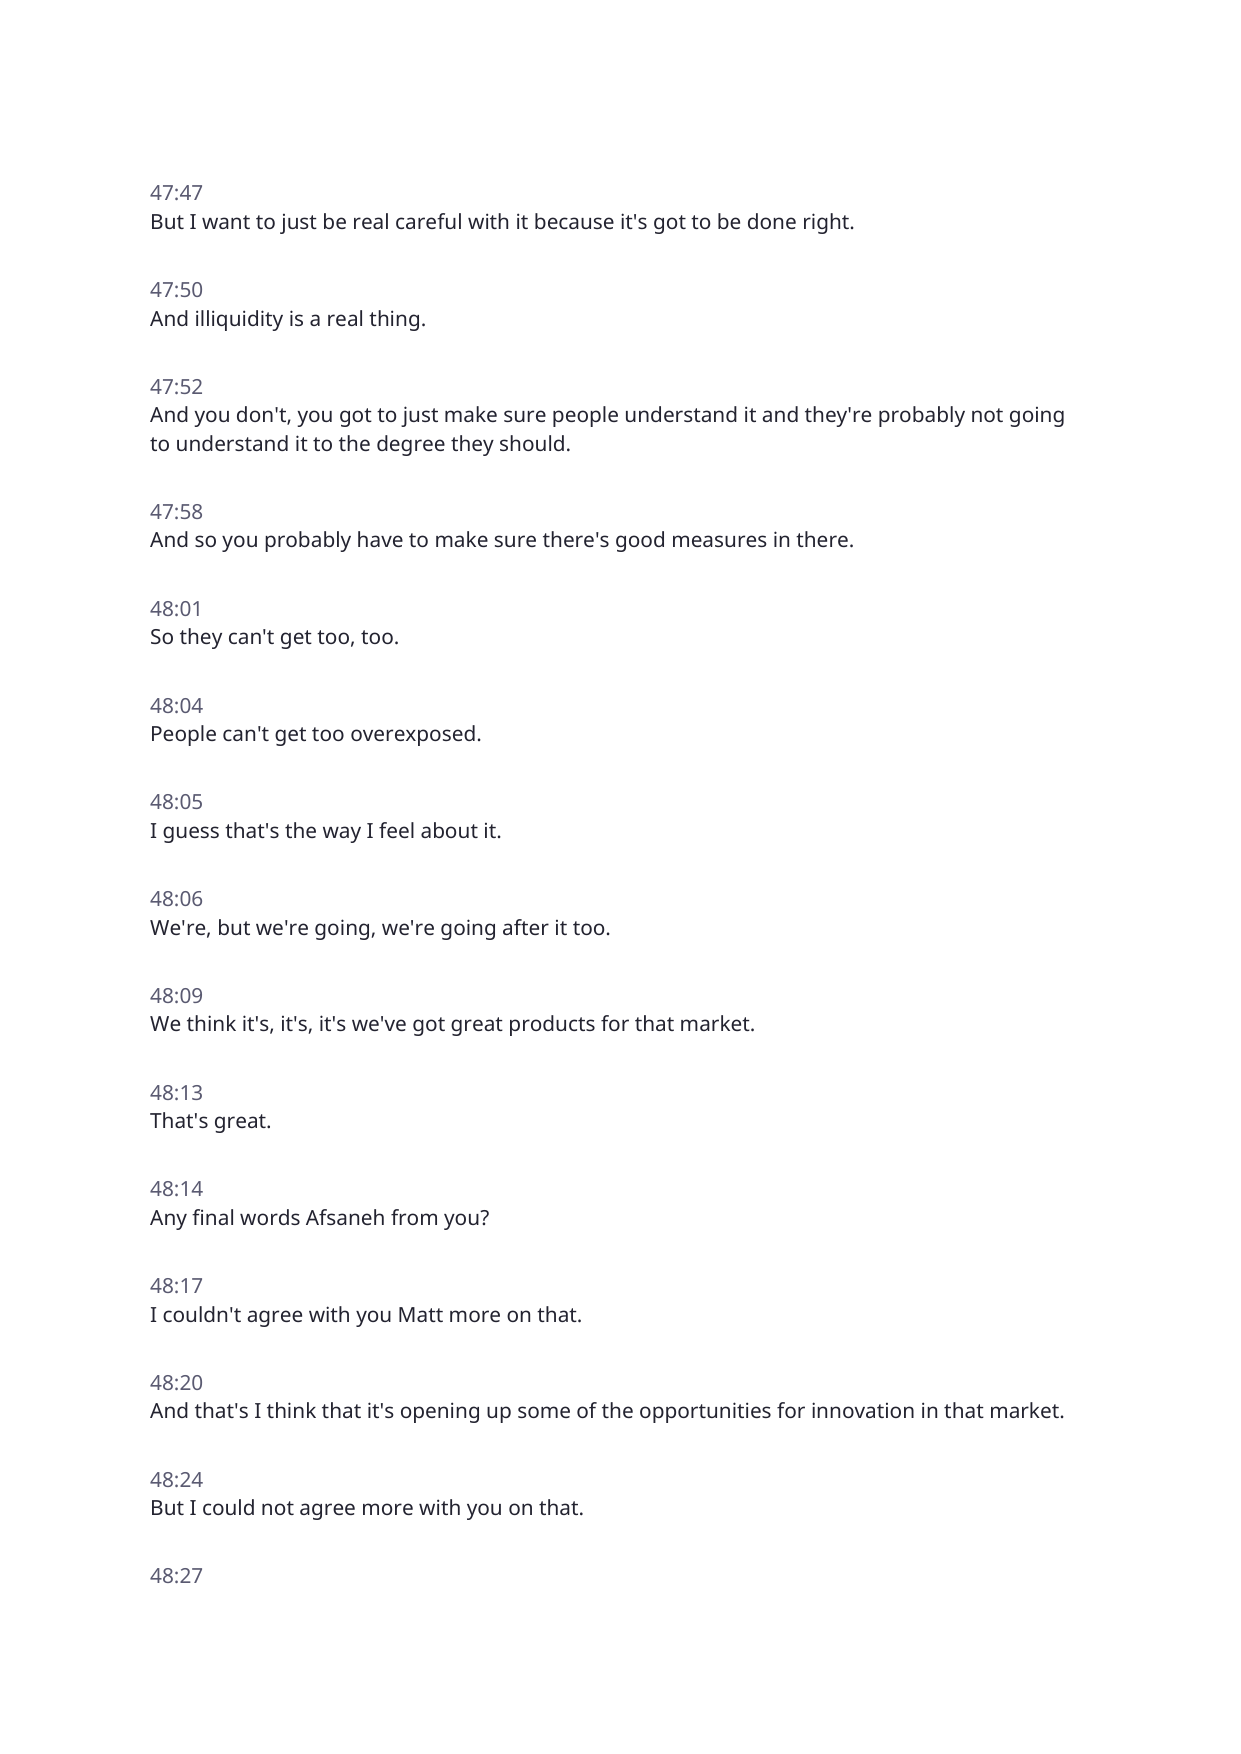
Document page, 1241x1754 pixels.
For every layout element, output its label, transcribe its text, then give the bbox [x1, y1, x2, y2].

text 47:47 But I want to just be real careful with it because it's got to be done right. [150, 150, 1090, 235]
text 47:58 And so you probably have to make sure there's good measures in there. [150, 469, 1090, 554]
text 48:05 I guess that's the way I feel about it. [150, 759, 1090, 844]
text 48:09 We think it's, it's, it's we've got great products for that market. [150, 953, 1090, 1038]
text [150, 1533, 1090, 1590]
text 48:04 People can't get too overexposed. [150, 662, 1090, 748]
text 47:50 And illiquidity is a real thing. [150, 247, 1090, 332]
text 48:06 We're, but we're going, we're going after it too. [150, 856, 1090, 941]
text 48:01 So they can't get too, too. [150, 566, 1090, 651]
text 47:52 And you don't, you got to just make sure people understand it and they're probably not going to understand it to the degree they should. [150, 343, 1090, 457]
text 48:17 I couldn't agree with you Matt more on that. [150, 1243, 1090, 1328]
text 48:20 And that's I think that it's opening up some of the opportunities for innovation in that market. [150, 1340, 1090, 1425]
text 48:24 But I could not agree more with you on that. [150, 1436, 1090, 1522]
text 48:14 Any final words Afsaneh from you? [150, 1146, 1090, 1231]
text 48:13 That's great. [150, 1049, 1090, 1135]
